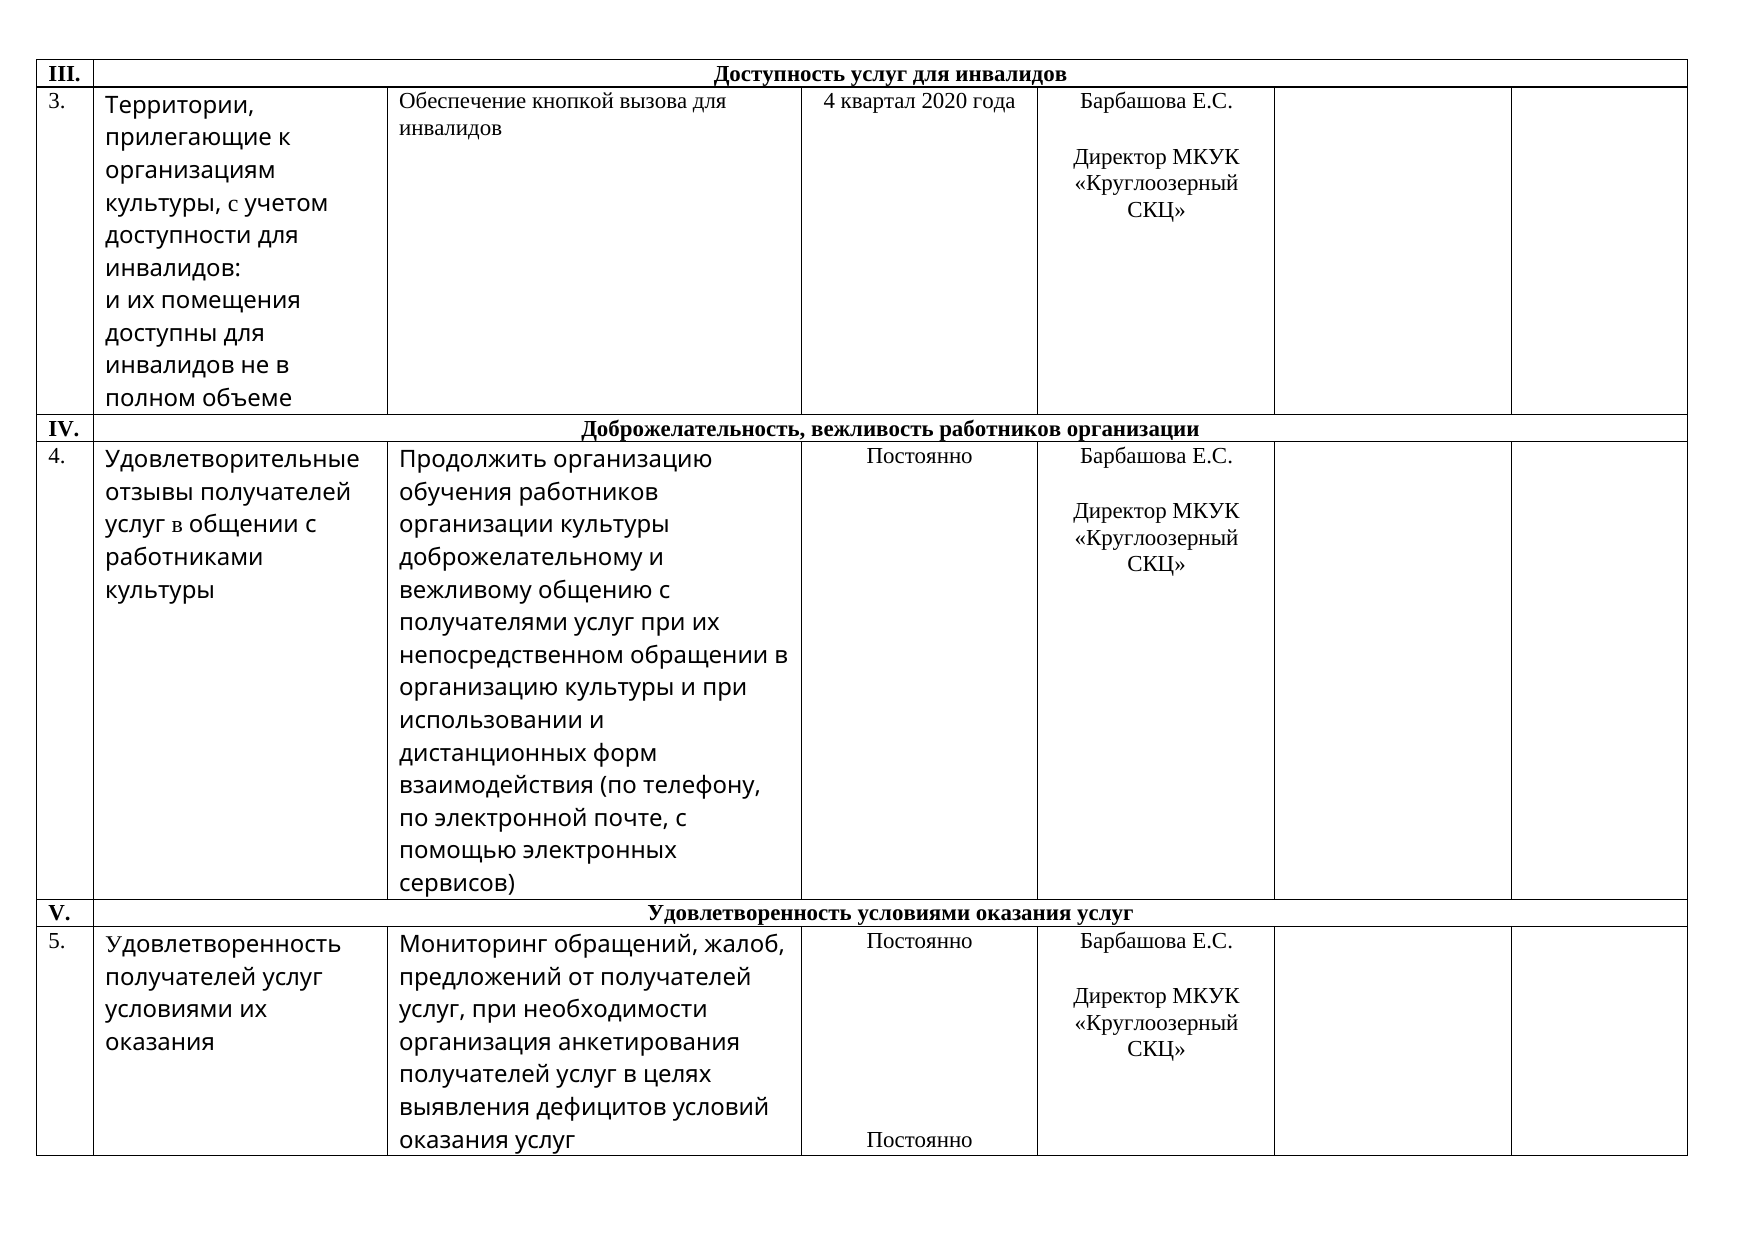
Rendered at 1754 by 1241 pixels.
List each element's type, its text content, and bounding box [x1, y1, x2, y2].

table_cell [1275, 442, 1511, 898]
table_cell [1038, 927, 1274, 1155]
table_cell V. [37, 900, 93, 926]
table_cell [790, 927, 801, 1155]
table_cell 3. [37, 88, 93, 413]
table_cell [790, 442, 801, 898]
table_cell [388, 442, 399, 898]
table_cell [1512, 927, 1687, 1155]
table_cell Доступность услуг для инвалидов [94, 60, 1687, 86]
table_cell Удовлетворительные отзывы получателей услуг в общении с работниками культуры [94, 442, 387, 898]
table_cell [1512, 442, 1687, 898]
table_cell Барбашова Е.С. Директор МКУК «Круглоозерный СКЦ» [1038, 442, 1274, 898]
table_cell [94, 927, 387, 1155]
table_cell III. [37, 60, 93, 86]
table_cell Доброжелательность, вежливость работников организации [94, 415, 1687, 441]
table_cell Постоянно [802, 442, 1037, 898]
table_cell [1275, 927, 1511, 1155]
table_cell IV. [37, 415, 93, 441]
table_cell Удовлетворенность условиями оказания услуг [94, 900, 1687, 926]
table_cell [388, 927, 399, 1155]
table_cell Постоянно Постоянно [802, 927, 1037, 1155]
table_cell Обеспечение кнопкой вызова для инвалидов [388, 88, 801, 413]
table_cell 5. [37, 927, 93, 1155]
table_cell 4 квартал 2020 года [802, 88, 1037, 413]
table_cell [1512, 88, 1687, 413]
table_cell 4. [37, 442, 93, 898]
table_cell [1275, 88, 1511, 413]
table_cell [1038, 88, 1274, 413]
